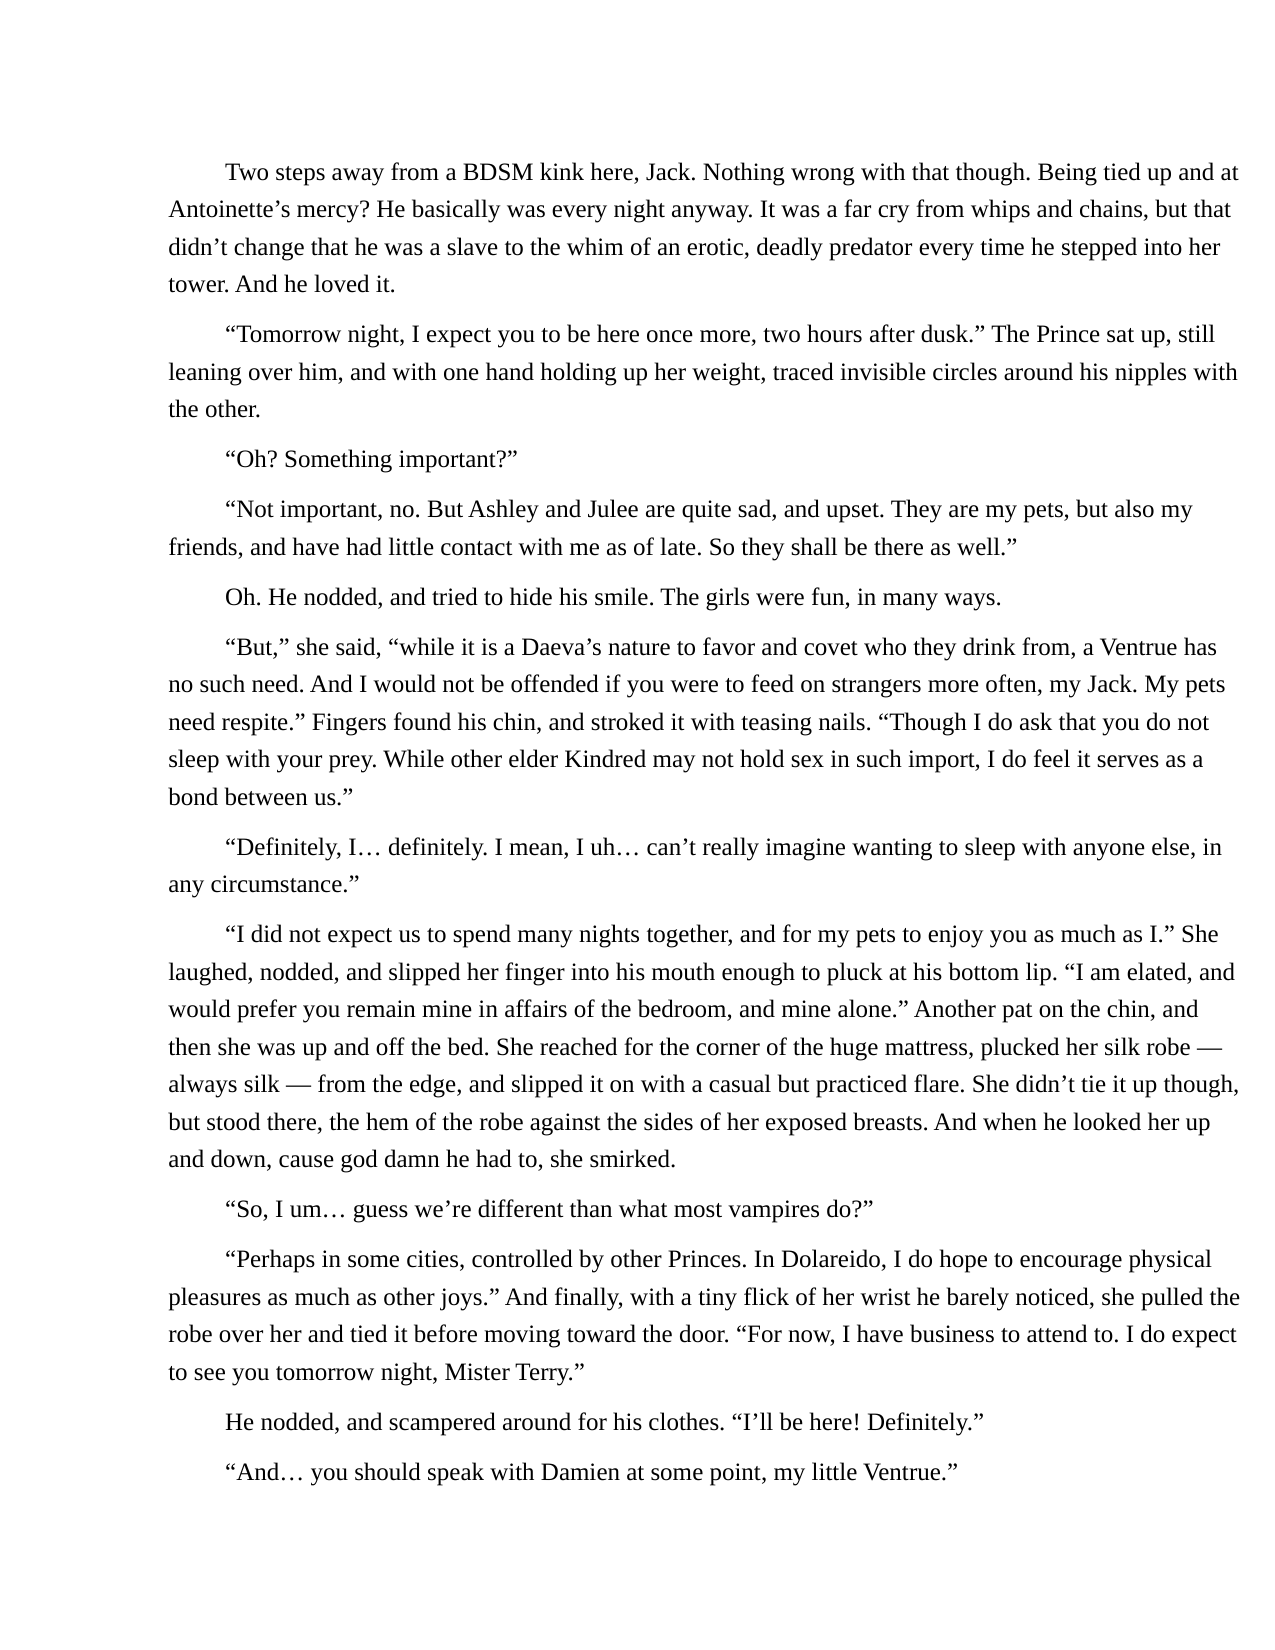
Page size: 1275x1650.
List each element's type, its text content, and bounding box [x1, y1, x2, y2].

text Oh. He nodded, and tried to hide his smile. The girls were fun, in many ways. [168, 575, 1246, 612]
text “I did not expect us to spend many nights together, and for my pets to enjoy you as much as I.” She laughed, nodded, and slipped her finger into his mouth enough to pluck at his bottom lip. “I am elated, and would prefer you remain mine in affairs of the bedroom, and mine alone.” Another pat on the chin, and then she was up and off the bed. She reached for the corner of the huge mattress, plucked her silk robe — always silk — from the edge, and slipped it on with a casual but practiced flare. She didn’t tie it up though, but stood there, the hem of the robe against the sides of her exposed breasts. And when he looked her up and down, cause god damn he had to, she smirked. [168, 912, 1246, 1175]
text Two steps away from a BDSM kink here, Jack. Nothing wrong with that though. Being tied up and at Antoinette’s mercy? He basically was every night anyway. It was a far cry from whips and chains, but that didn’t change that he was a slave to the whim of an erotic, deadly predator every time he stepped into her tower. And he loved it. [168, 150, 1246, 300]
text “Definitely, I… definitely. I mean, I uh… can’t really imagine wanting to sleep with anyone else, in any circumstance.” [168, 825, 1246, 900]
text He nodded, and scampered around for his clothes. “I’ll be here! Definitely.” [168, 1400, 1246, 1437]
text “So, I um… guess we’re different than what most vampires do?” [168, 1187, 1246, 1225]
text “And… you should speak with Damien at some point, my little Ventrue.” [168, 1450, 1246, 1487]
text “Perhaps in some cities, controlled by other Princes. In Dolareido, I do hope to encourage physical pleasures as much as other joys.” And finally, with a tiny flick of her wrist he barely noticed, she pulled the robe over her and tied it before moving toward the door. “For now, I have business to attend to. I do expect to see you tomorrow night, Mister Terry.” [168, 1237, 1246, 1387]
text “But,” she said, “while it is a Daeva’s nature to favor and covet who they drink from, a Ventrue has no such need. And I would not be offended if you were to feed on strangers more often, my Jack. My pets need respite.” Fingers found his chin, and stroked it with teasing nails. “Though I do ask that you do not sleep with your prey. While other elder Kindred may not hold sex in such import, I do feel it serves as a bond between us.” [168, 625, 1246, 812]
text “Oh? Something important?” [168, 437, 1246, 475]
text “Not important, no. But Ashley and Julee are quite sad, and upset. They are my pets, but also my friends, and have had little contact with me as of late. So they shall be there as well.” [168, 487, 1246, 562]
text “Tomorrow night, I expect you to be here once more, two hours after dusk.” The Prince sat up, still leaning over him, and with one hand holding up her weight, traced invisible circles around his nipples with the other. [168, 312, 1246, 425]
